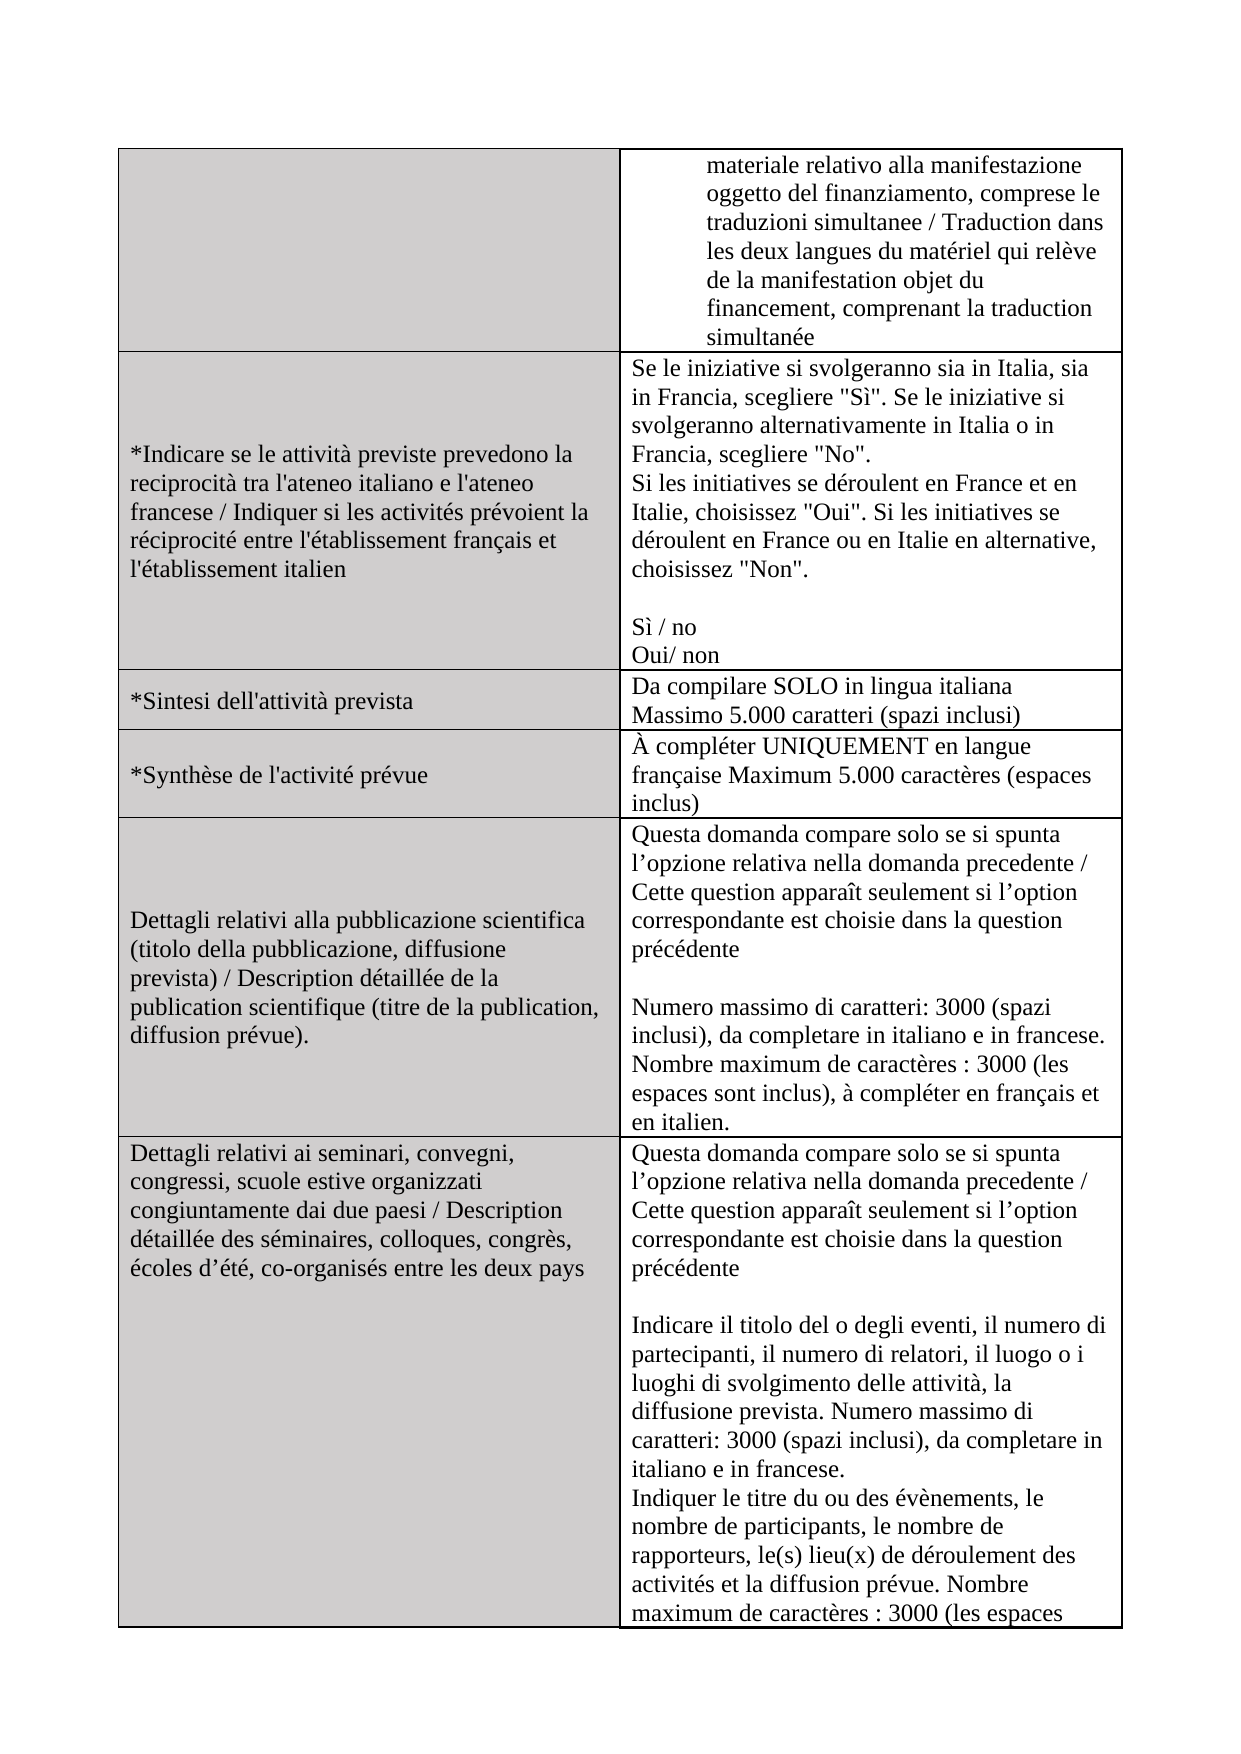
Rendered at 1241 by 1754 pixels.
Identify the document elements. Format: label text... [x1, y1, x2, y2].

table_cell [119, 149, 619, 351]
table_cell *Indicare se le attività previste prevedono la reciprocità tra l'ateneo italiano e l'ateneo francese / Indiquer si les activités prévoient la réciprocité entre l'établissement français et l'établissement italien [119, 352, 619, 669]
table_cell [621, 1138, 1121, 1626]
table_cell *Synthèse de l'activité prévue [119, 730, 619, 817]
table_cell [621, 150, 1121, 351]
table_cell Se le iniziative si svolgeranno sia in Italia, sia in Francia, scegliere "Sì". Se le iniziative si svolgeranno alternativamente in Italia o in Francia, scegliere "No". Si les initiatives se déroulent en France et en Italie, choisissez "Oui". Si les initiatives se déroulent en France ou en Italie en alternative, choisissez "Non". Sì / no Oui/ non [621, 353, 1121, 669]
table_cell À compléter UNIQUEMENT en langue française Maximum 5.000 caractères (espaces inclus) [621, 731, 1121, 817]
table_cell Dettagli relativi alla pubblicazione scientifica (titolo della pubblicazione, diffusione prevista) / Description détaillée de la publication scientifique (titre de la publication, diffusion prévue). [119, 818, 619, 1136]
table_cell *Sintesi dell'attività prevista [119, 670, 619, 729]
table_cell Questa domanda compare solo se si spunta l’opzione relativa nella domanda precedente / Cette question apparaît seulement si l’option correspondante est choisie dans la question précédente Numero massimo di caratteri: 3000 (spazi inclusi), da completare in italiano e in francese. Nombre maximum de caractères : 3000 (les espaces sont inclus), à compléter en français et en italien. [621, 819, 1121, 1136]
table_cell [119, 1137, 619, 1626]
table_cell Da compilare SOLO in lingua italiana Massimo 5.000 caratteri (spazi inclusi) [621, 671, 1121, 729]
